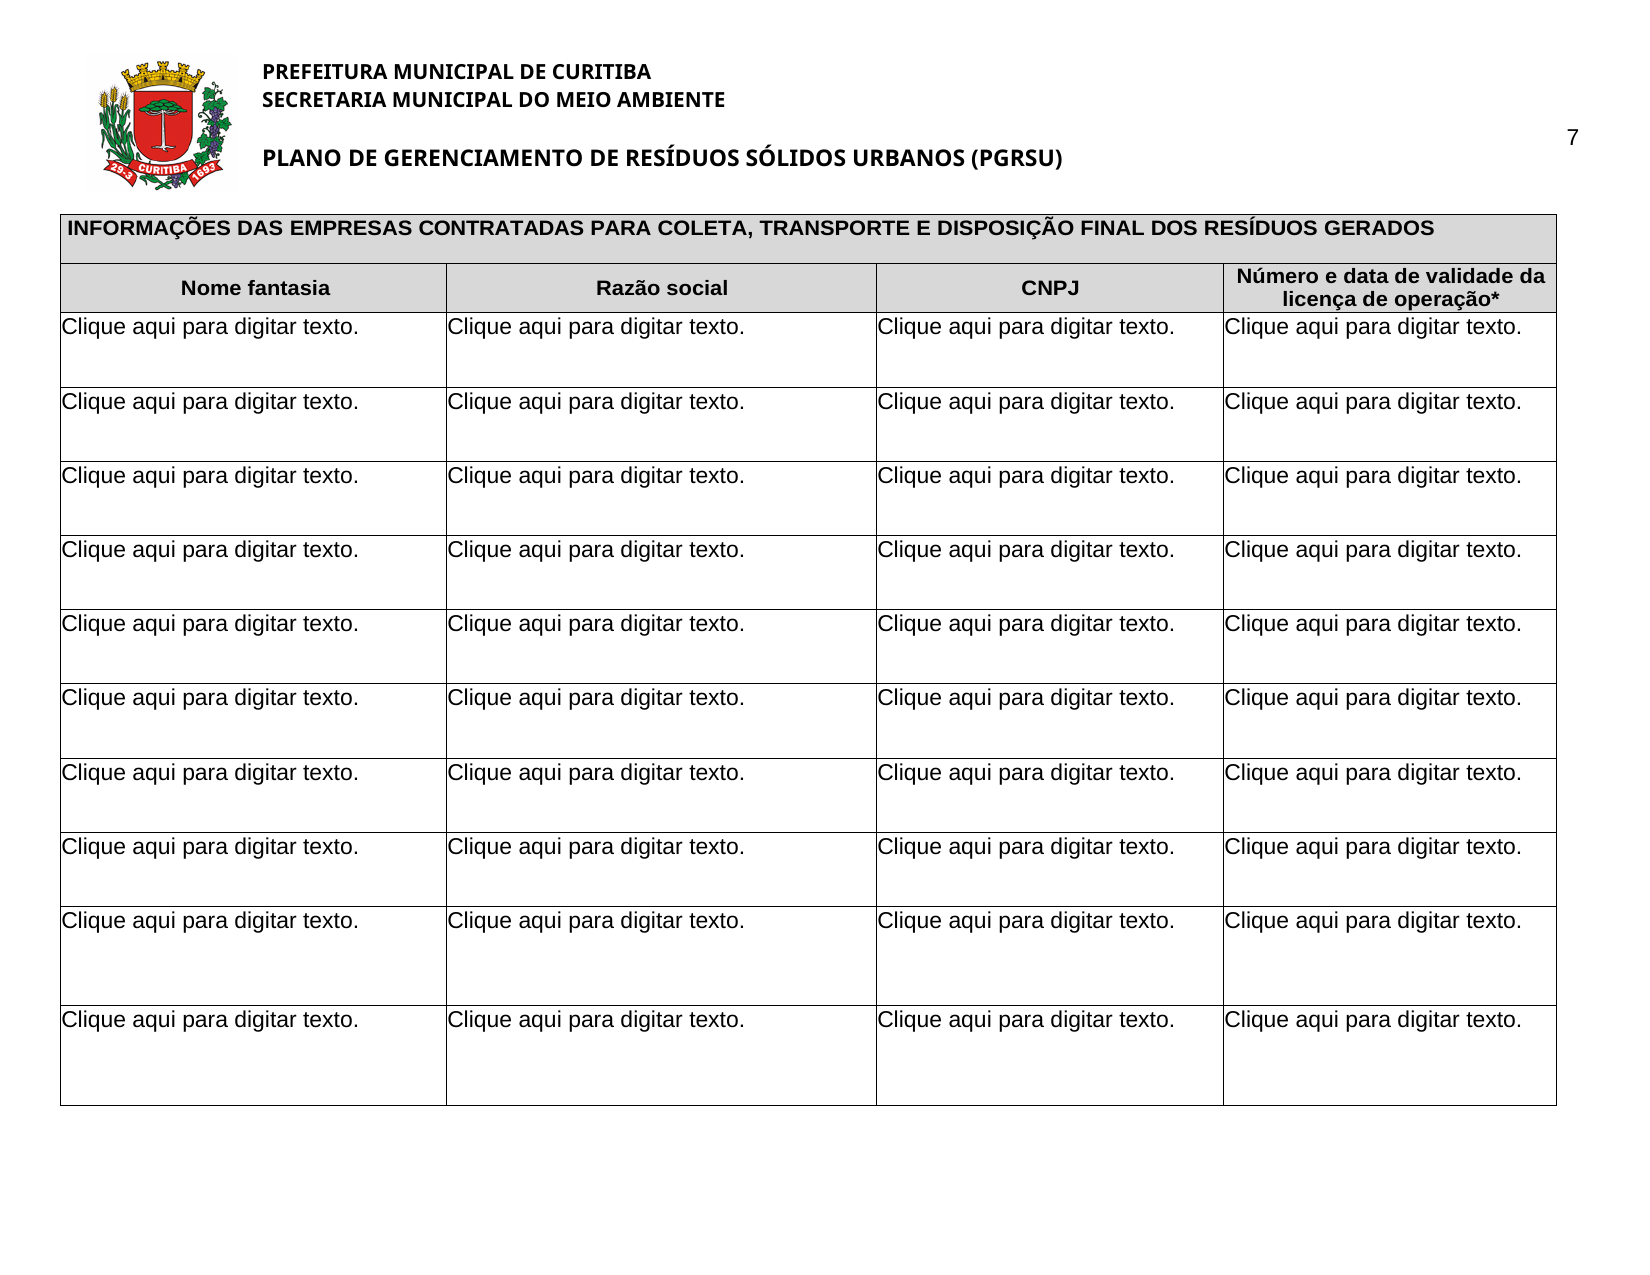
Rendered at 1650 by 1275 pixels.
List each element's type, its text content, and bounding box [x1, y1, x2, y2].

table_cell CNPJ [877, 264, 1223, 312]
table_header INFORMAÇÕES DAS EMPRESAS CONTRATADAS PARA COLETA, TRANSPORTE E DISPOSIÇÃO FINAL DOS RESÍDUOS GERADOS [61, 215, 1556, 263]
table_cell Número e data de validade da licença de operação* [1224, 264, 1556, 312]
table_cell Nome fantasia [61, 264, 446, 312]
table_cell Razão social [447, 264, 876, 312]
picture [85, 54, 239, 193]
